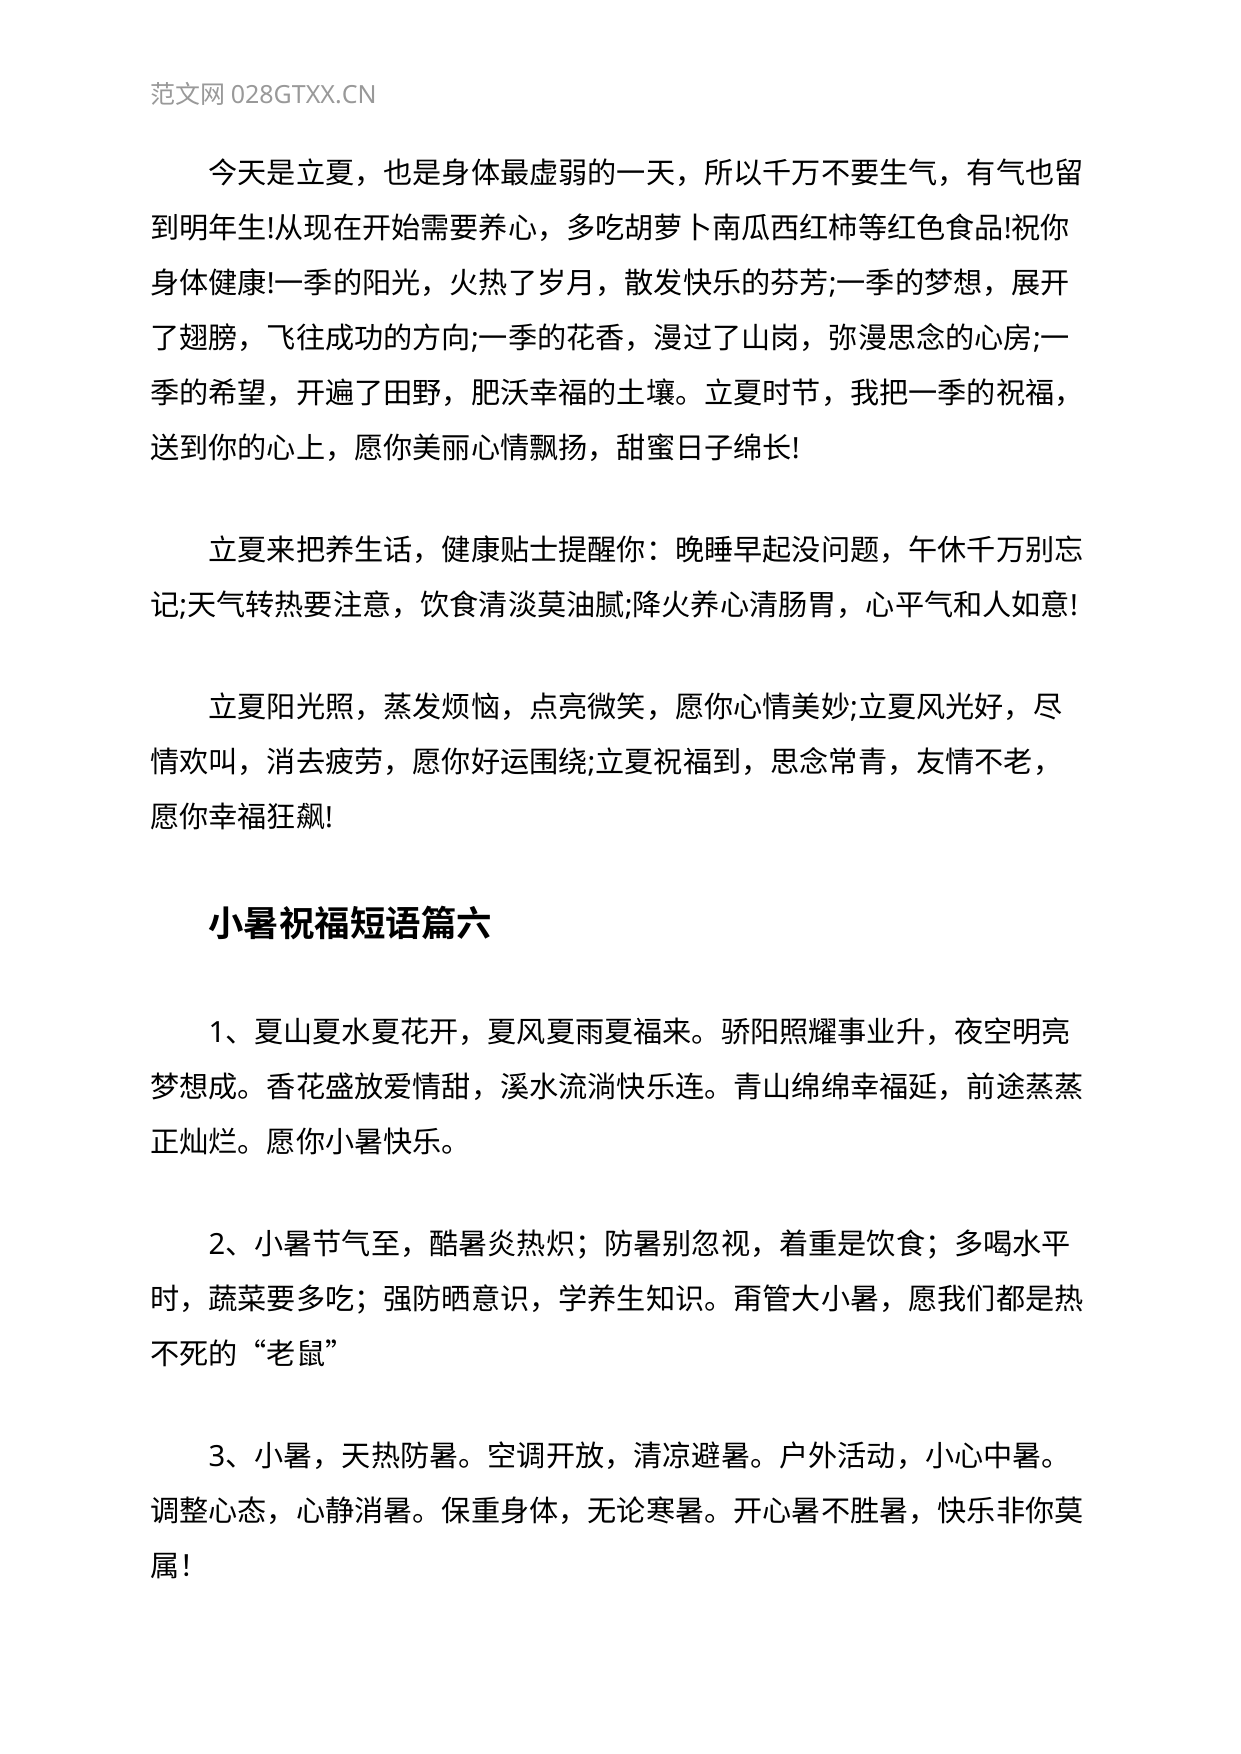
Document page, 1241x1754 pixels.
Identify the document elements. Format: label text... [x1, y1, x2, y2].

text 小暑祝福短语篇六 [150, 896, 1090, 947]
text 3、小暑，天热防暑。空调开放，清凉避暑。户外活动，小心中暑。调整心态，心静消暑。保重身体，无论寒暑。开心暑不胜暑，快乐非你莫属！ [150, 1432, 1090, 1584]
text 2、小暑节气至，酷暑炎热炽；防暑别忽视，着重是饮食；多喝水平时，蔬菜要多吃；强防晒意识，学养生知识。甭管大小暑，愿我们都是热不死的“老鼠” [150, 1221, 1090, 1373]
text 1、夏山夏水夏花开，夏风夏雨夏福来。骄阳照耀事业升，夜空明亮梦想成。香花盛放爱情甜，溪水流淌快乐连。青山绵绵幸福延，前途蒸蒸正灿烂。愿你小暑快乐。 [150, 1009, 1090, 1161]
text 今天是立夏，也是身体最虚弱的一天，所以千万不要生气，有气也留到明年生!从现在开始需要养心，多吃胡萝卜南瓜西红柿等红色食品!祝你身体健康!一季的阳光，火热了岁月，散发快乐的芬芳;一季的梦想，展开了翅膀，飞往成功的方向;一季的花香，漫过了山岗，弥漫思念的心房;一季的希望，开遍了田野，肥沃幸福的土壤。立夏时节，我把一季的祝福，送到你的心上，愿你美丽心情飘扬，甜蜜日子绵长! [150, 150, 1090, 467]
text 立夏来把养生话，健康贴士提醒你：晚睡早起没问题，午休千万别忘记;天气转热要注意，饮食清淡莫油腻;降火养心清肠胃，心平气和人如意! [150, 527, 1090, 624]
text 立夏阳光照，蒸发烦恼，点亮微笑，愿你心情美妙;立夏风光好，尽情欢叫，消去疲劳，愿你好运围绕;立夏祝福到，思念常青，友情不老，愿你幸福狂飙! [150, 684, 1090, 836]
